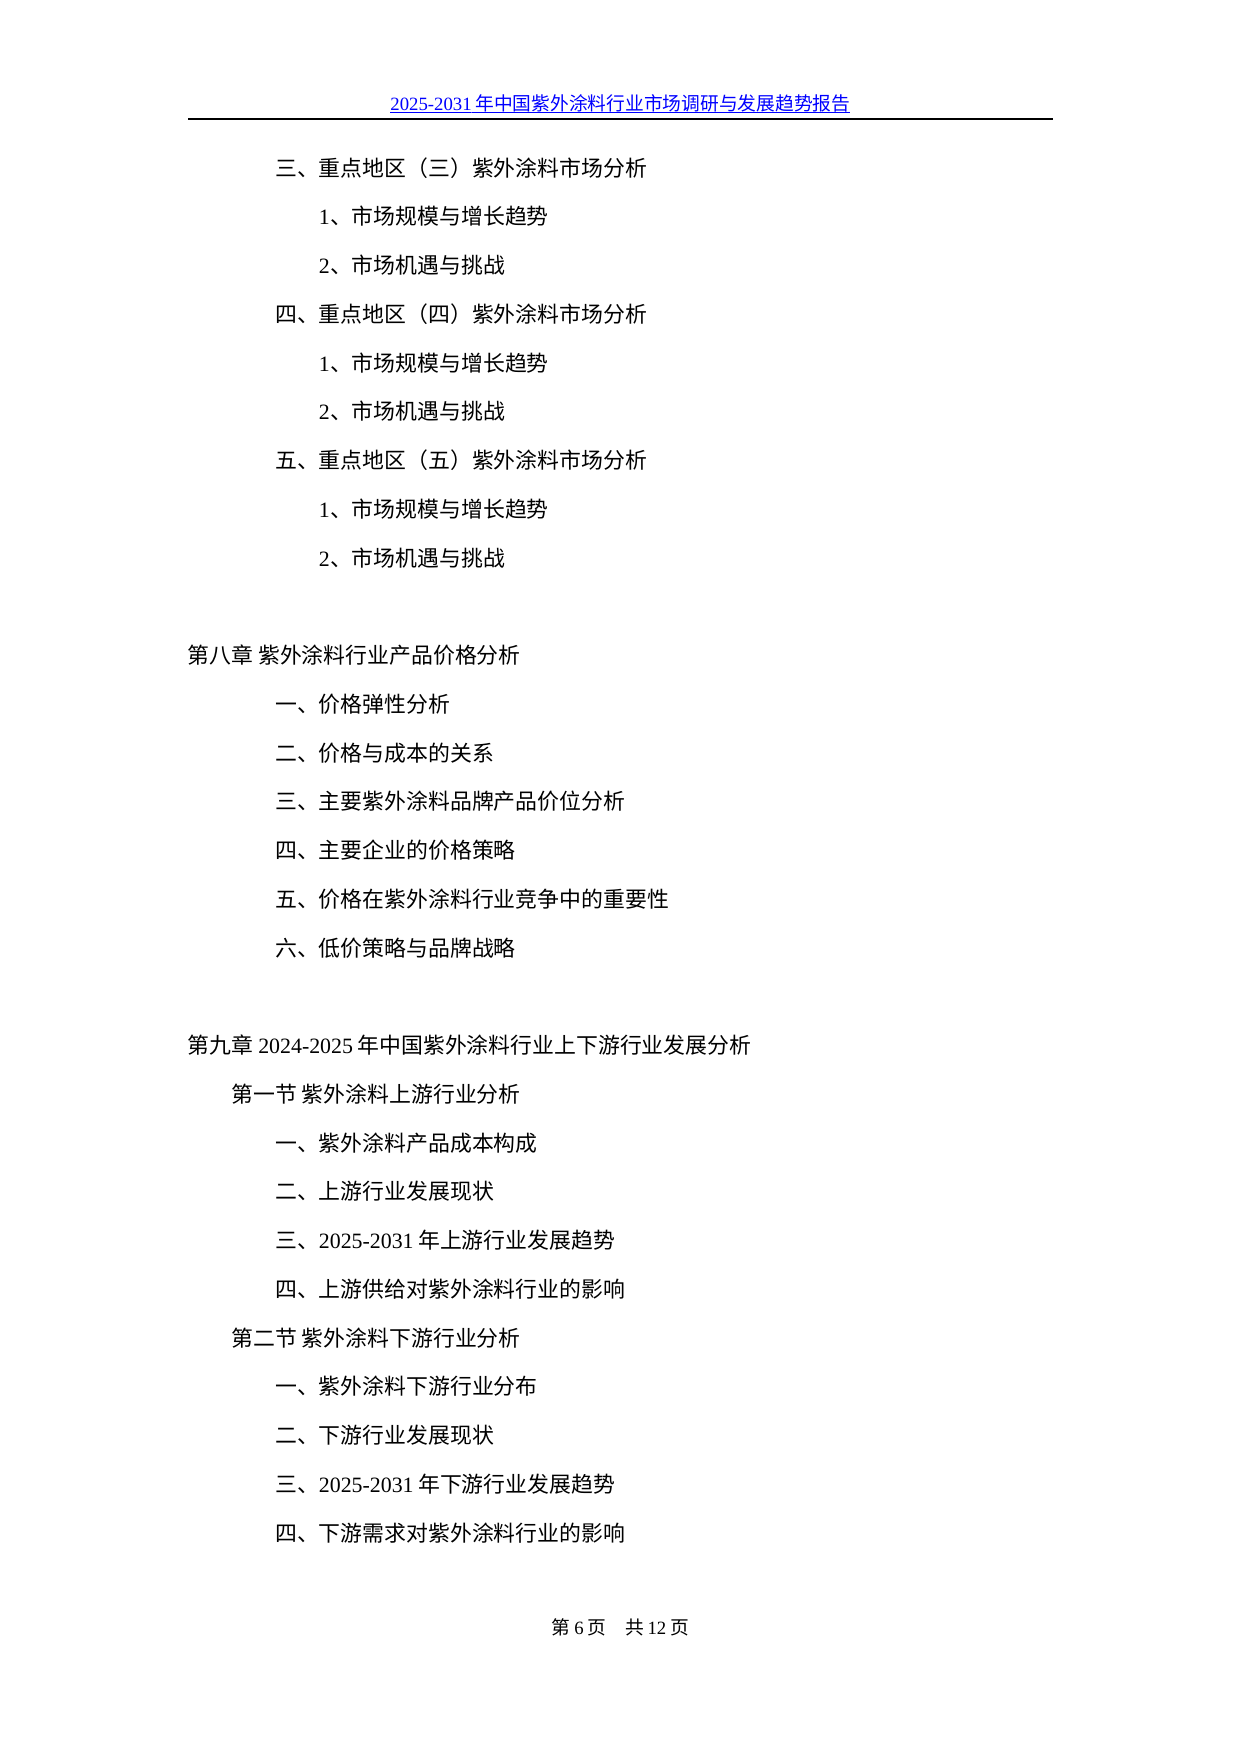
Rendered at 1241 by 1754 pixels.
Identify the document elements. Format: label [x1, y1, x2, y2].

text [187, 150, 1053, 1548]
